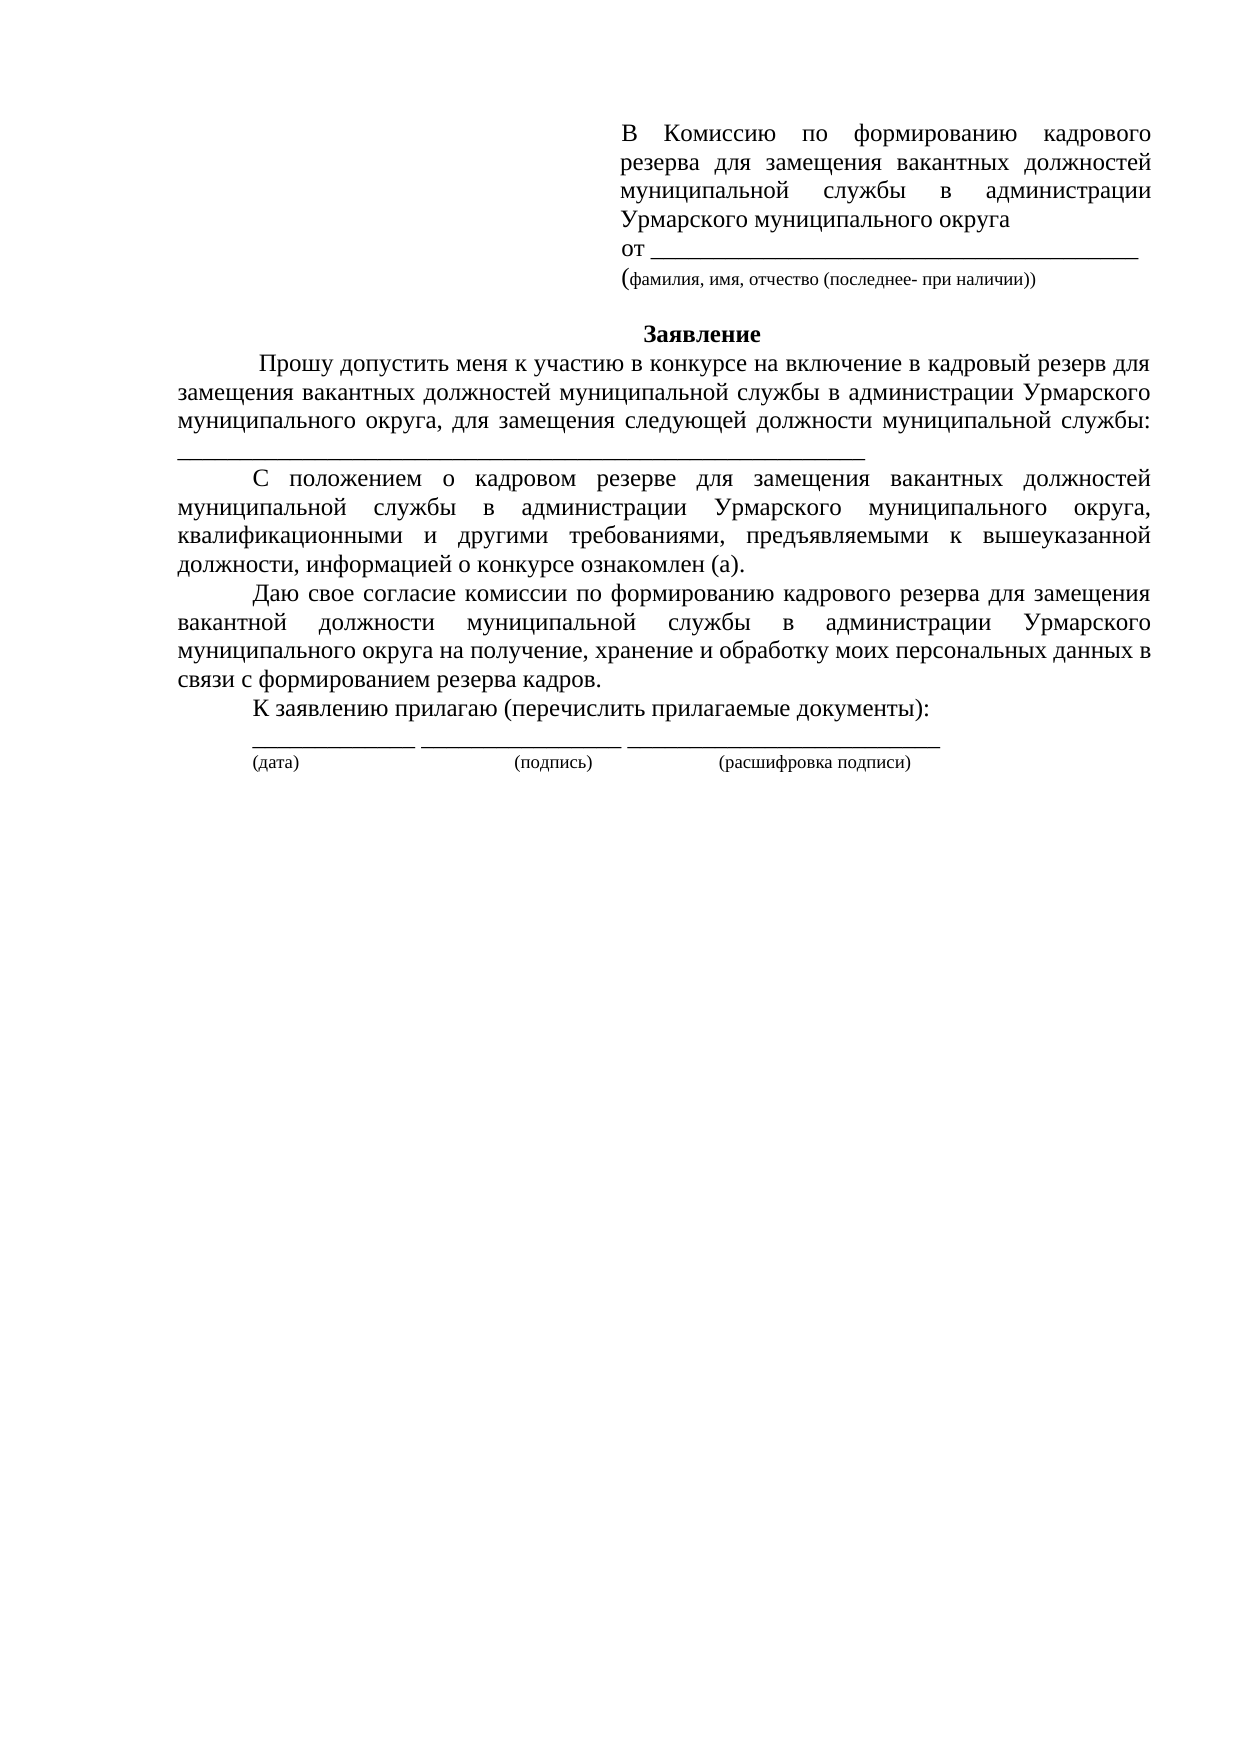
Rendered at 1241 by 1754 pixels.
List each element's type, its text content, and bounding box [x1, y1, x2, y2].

subtitle Заявление [177, 319, 1152, 348]
text С положением о кадровом резерве для замещения вакантных должностей муниципальной службы в администрации Урмарского муниципального округа, квалификационными и другими требованиями, предъявляемыми к вышеуказанной должности, информацией о конкурсе ознакомлен (а). [177, 463, 1152, 578]
text от _______________________________________ [546, 233, 1152, 262]
text (дата) (подпись) (расшифровка подписи) [177, 751, 1152, 772]
text (фамилия, имя, отчество (последнее- при наличии)) [546, 262, 1152, 291]
text В Комиссию по формированию кадрового резерва для замещения вакантных должностей муниципальной службы в администрации Урмарского муниципального округа [620, 118, 1152, 233]
text Прошу допустить меня к участию в конкурсе на включение в кадровый резерв для замещения вакантных должностей муниципальной службы в администрации Урмарского муниципального округа, для замещения следующей должности муниципальной службы: _______________________________________________________ [177, 348, 1152, 463]
text _____________ ________________ _________________________ [177, 722, 1152, 751]
text Даю свое согласие комиссии по формированию кадрового резерва для замещения вакантной должности муниципальной службы в администрации Урмарского муниципального округа на получение, хранение и обработку моих персональных данных в связи с формированием резерва кадров. [177, 578, 1152, 693]
text К заявлению прилагаю (перечислить прилагаемые документы): [177, 693, 1152, 722]
